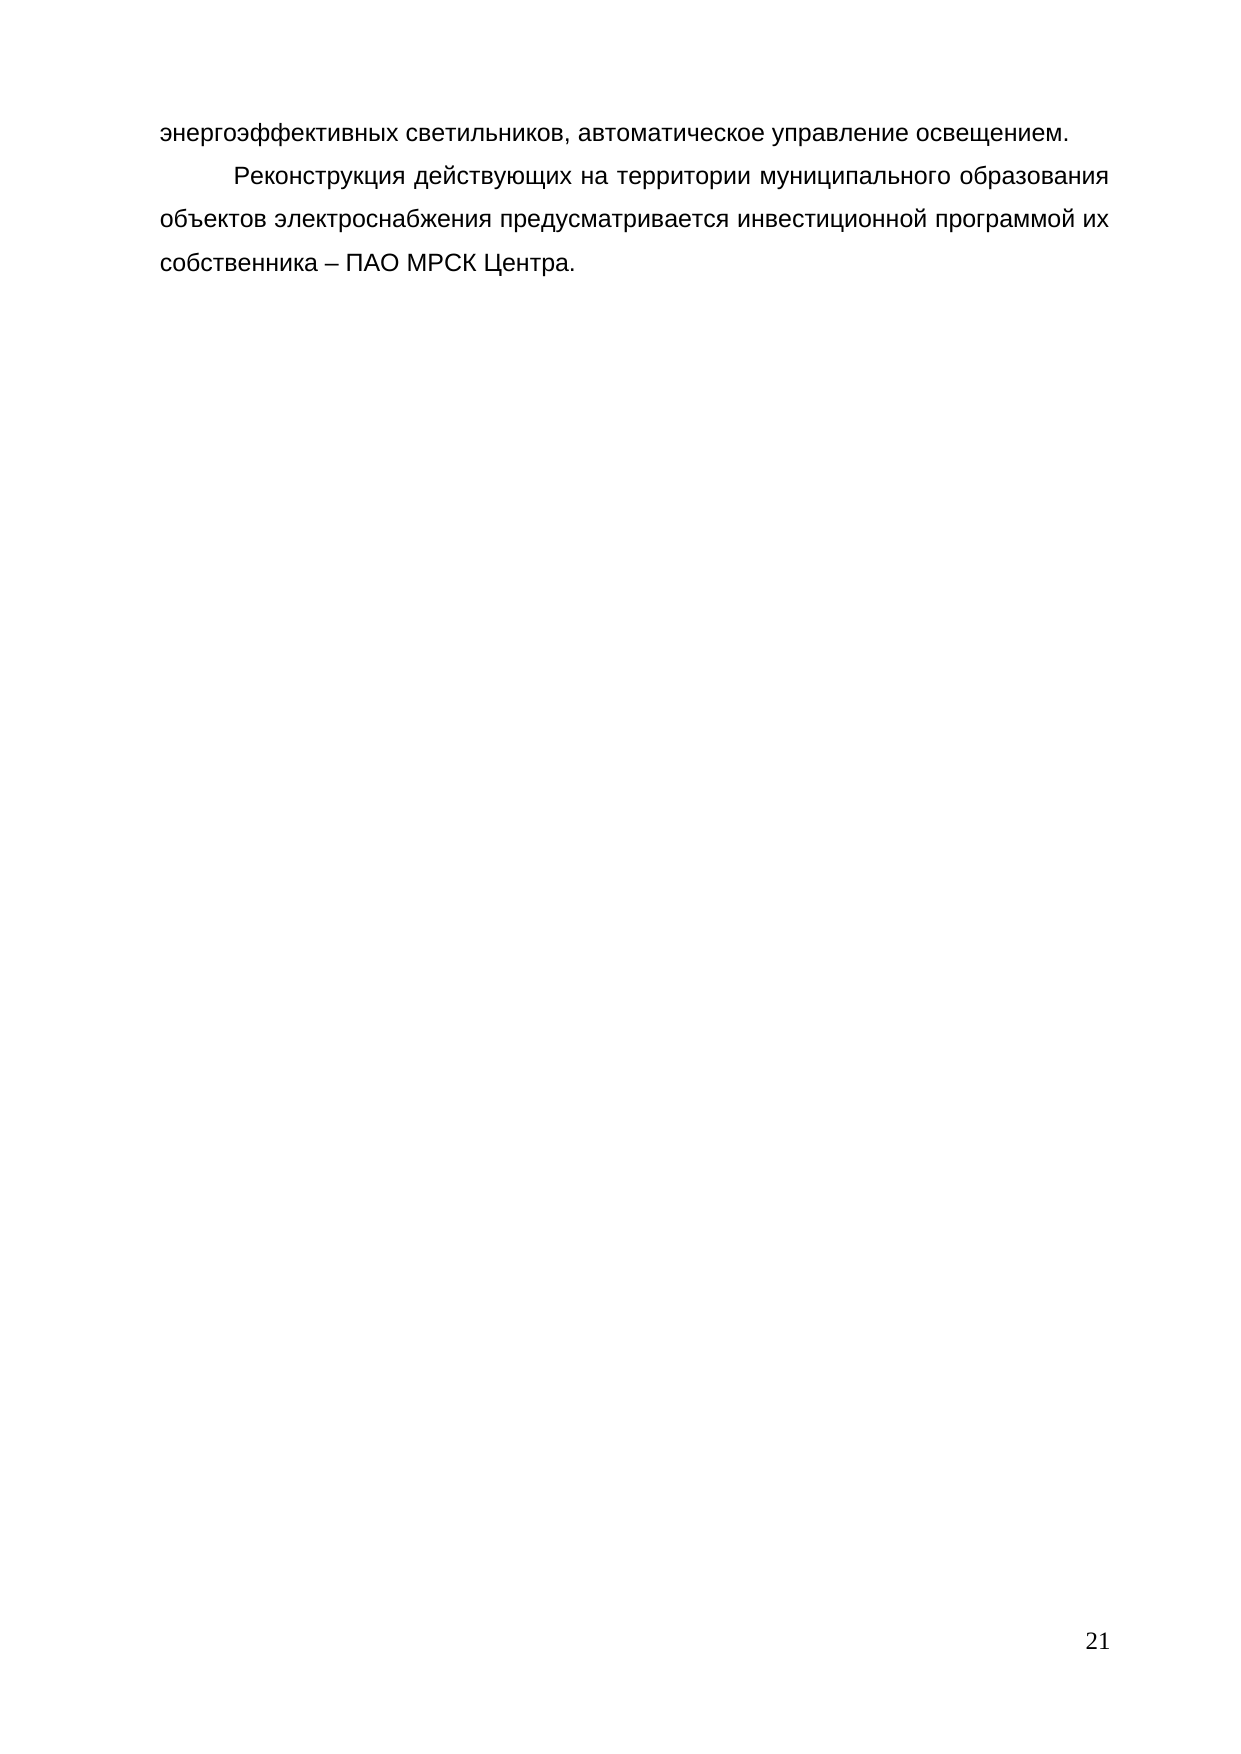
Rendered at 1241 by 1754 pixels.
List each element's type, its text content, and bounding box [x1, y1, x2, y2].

text Реконструкция действующих на территории муниципального образования объектов электроснабжения предусматривается инвестиционной программой их собственника – ПАО МРСК Центра. [159, 161, 1110, 276]
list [159, 118, 1110, 147]
